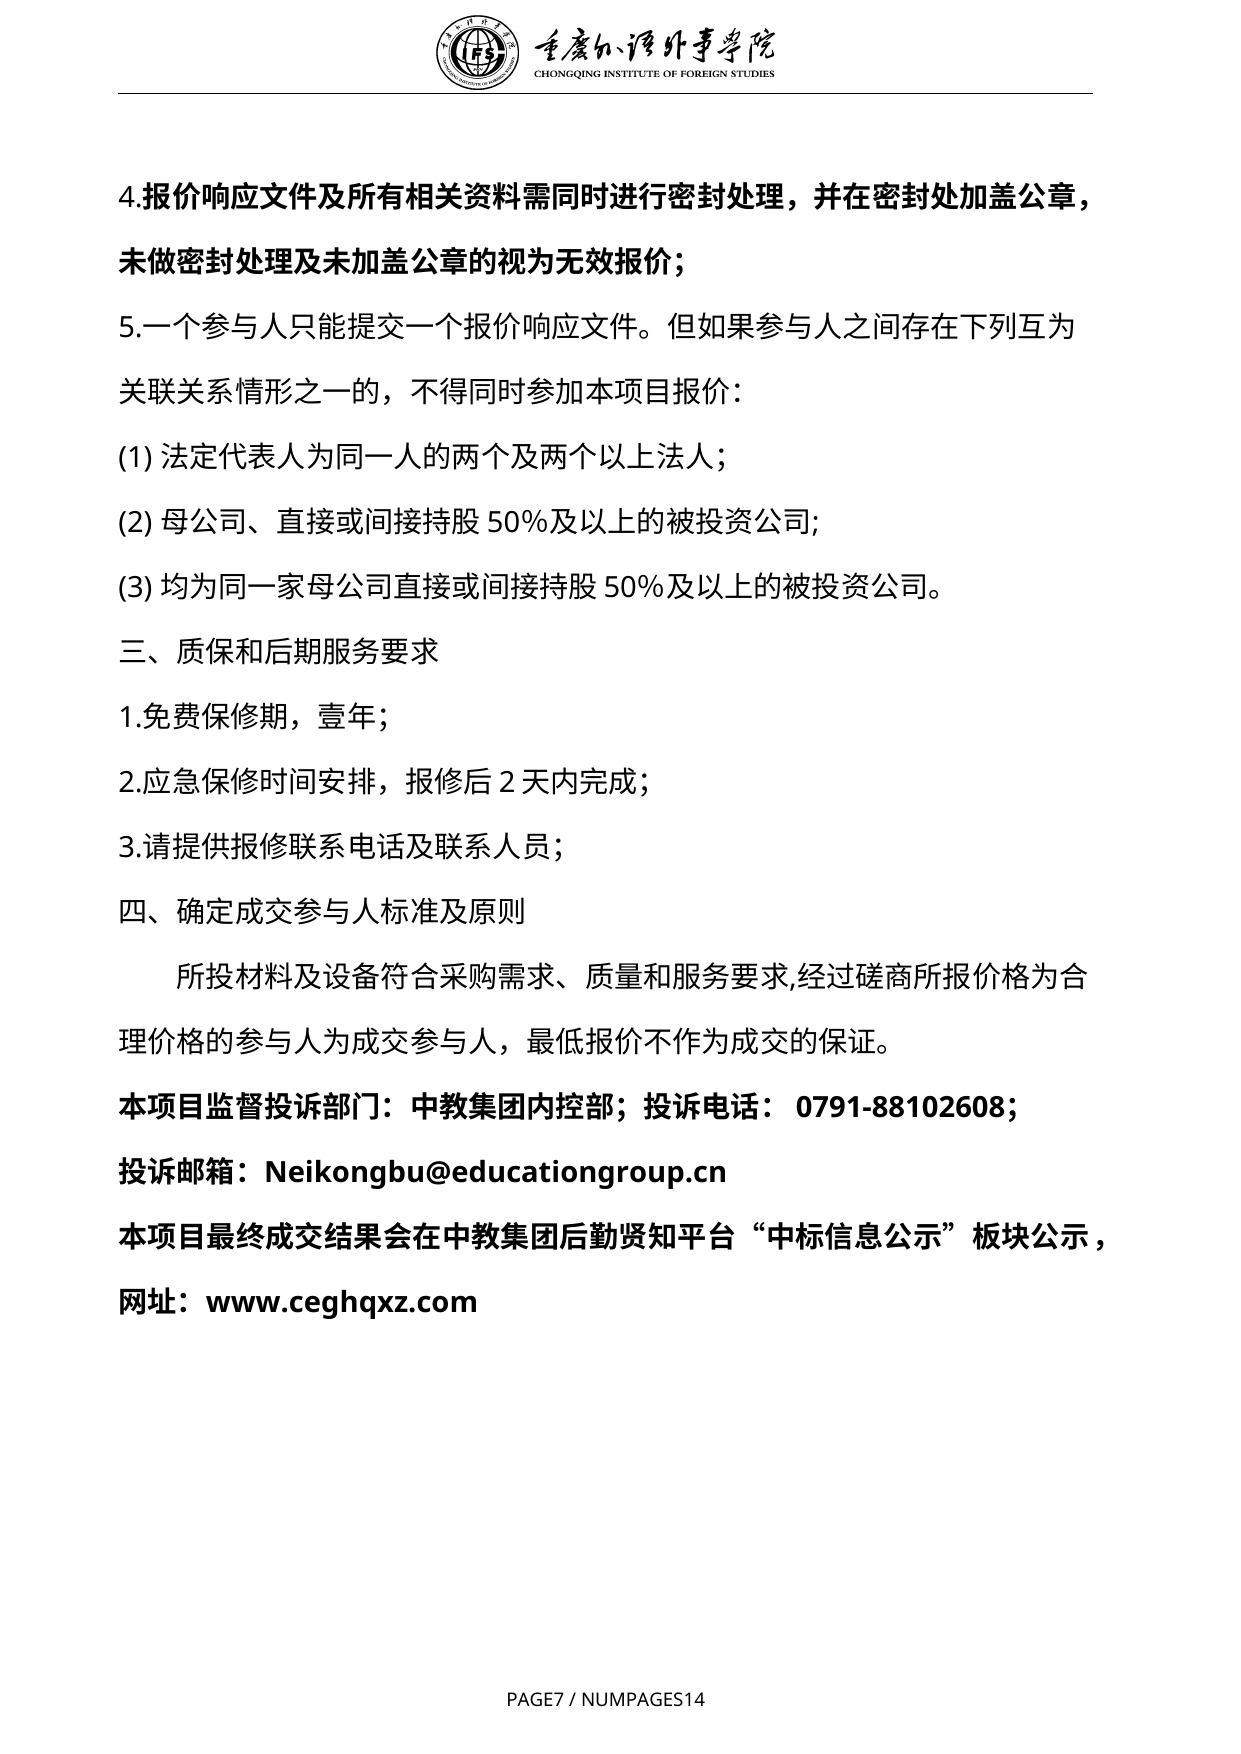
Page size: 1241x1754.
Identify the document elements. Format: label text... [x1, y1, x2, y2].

text 4.报价响应文件及所有相关资料需同时进行密封处理，并在密封处加盖公章，未做密封处理及未加盖公章的视为无效报价； [118, 162, 1093, 292]
text 三、质保和后期服务要求 [118, 617, 1093, 682]
text 本项目最终成交结果会在中教集团后勤贤知平台“中标信息公示”板块公示，网址：www.ceghqxz.com [118, 1202, 1093, 1332]
text (2) 母公司、直接或间接持股50％及以上的被投资公司; [118, 487, 1093, 552]
text 5.一个参与人只能提交一个报价响应文件。但如果参与人之间存在下列互为关联关系情形之一的，不得同时参加本项目报价： [118, 292, 1093, 422]
text 2.应急保修时间安排，报修后2天内完成； [118, 747, 1093, 812]
text (3) 均为同一家母公司直接或间接持股50％及以上的被投资公司。 [118, 552, 1093, 617]
text (1) 法定代表人为同一人的两个及两个以上法人； [118, 422, 1093, 487]
text 四、确定成交参与人标准及原则 [118, 877, 1093, 942]
text 1.免费保修期，壹年； [118, 682, 1093, 747]
text 所投材料及设备符合采购需求、质量和服务要求,经过磋商所报价格为合理价格的参与人为成交参与人，最低报价不作为成交的保证。 [118, 942, 1093, 1072]
text 本项目监督投诉部门：中教集团内控部；投诉电话： 0791-88102608； [118, 1072, 1093, 1137]
text 投诉邮箱：Neikongbu@educationgroup.cn [118, 1137, 1093, 1202]
text 3.请提供报修联系电话及联系人员； [118, 812, 1093, 877]
